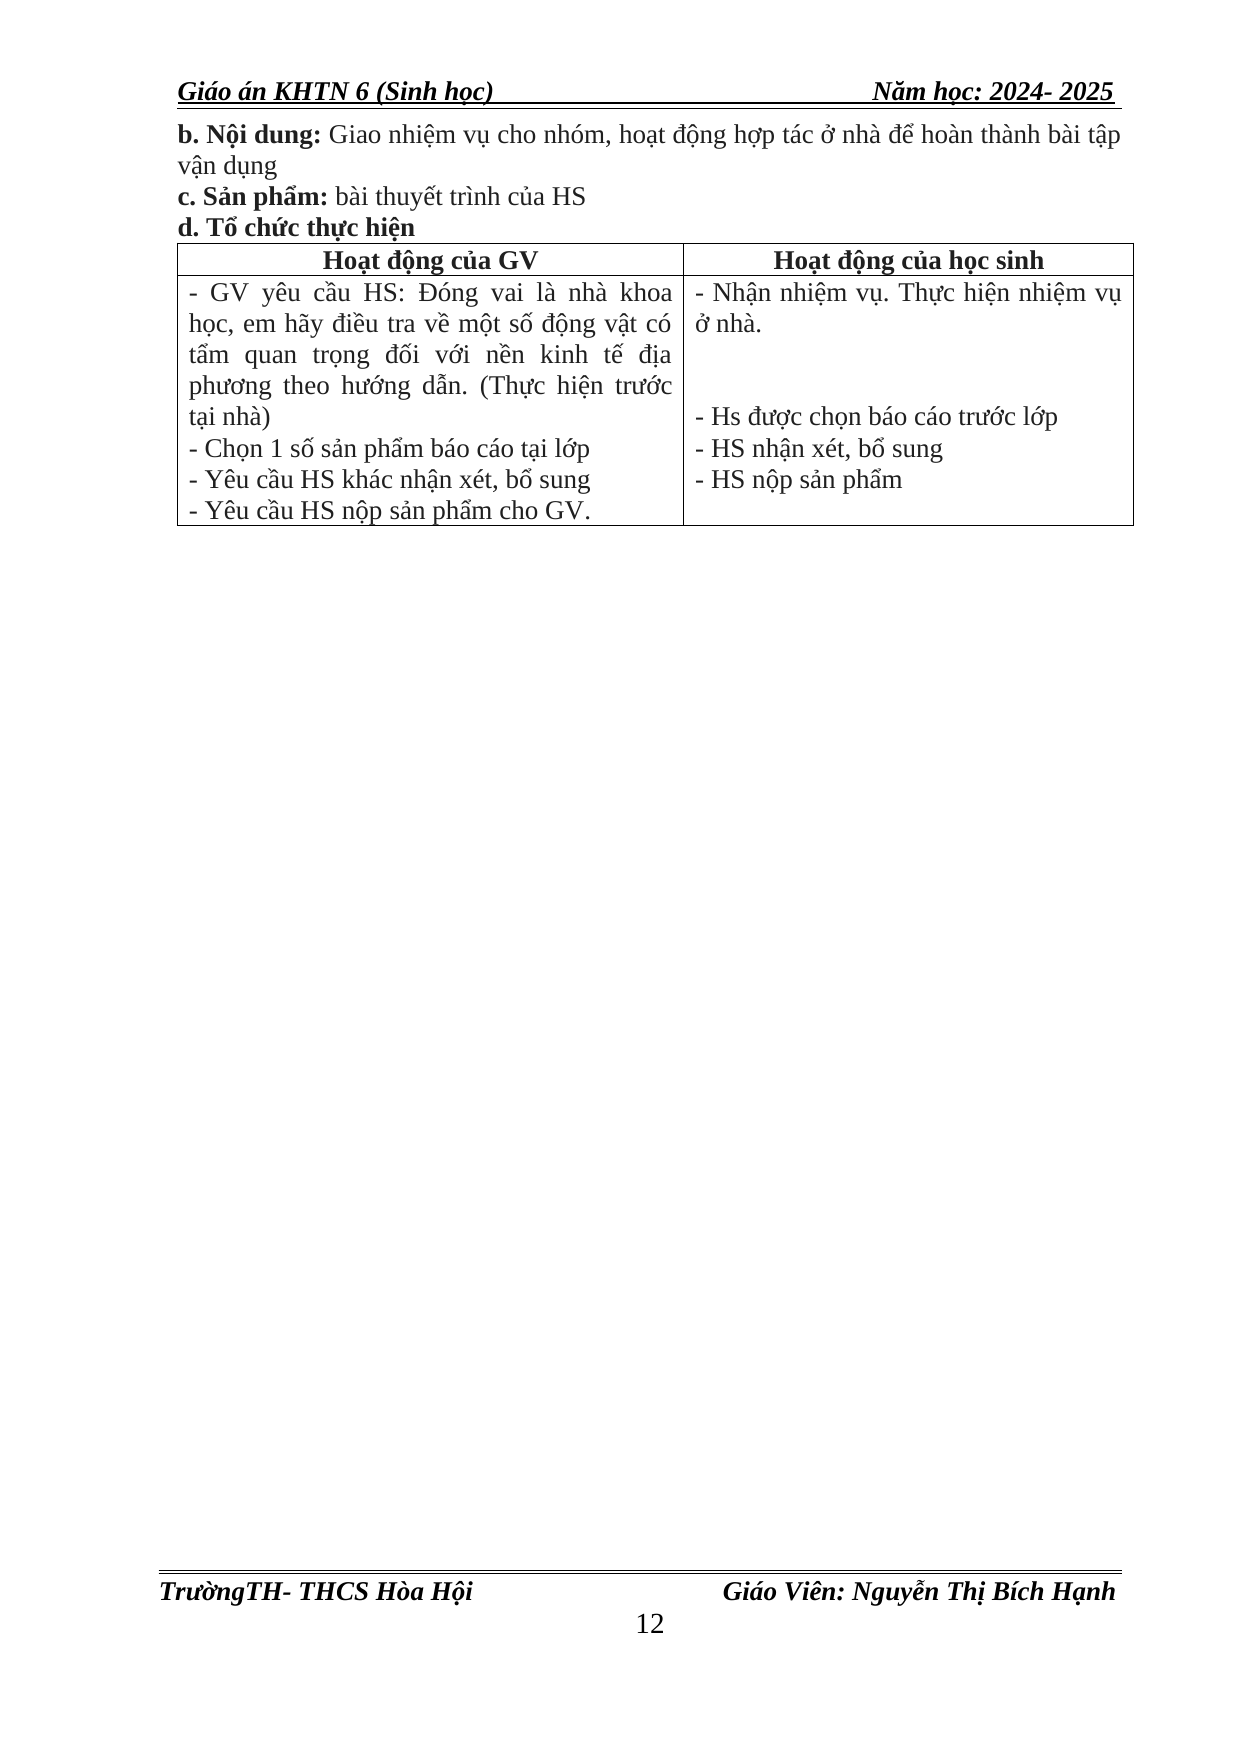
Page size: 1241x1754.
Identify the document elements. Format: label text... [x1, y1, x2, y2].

text b. Nội dung: Giao nhiệm vụ cho nhóm, hoạt động hợp tác ở nhà để hoàn thành bài tập vận dụng [177, 118, 1122, 180]
text d. Tổ chức thực hiện [177, 212, 1122, 243]
table_cell - Nhận nhiệm vụ. Thực hiện nhiệm vụ ở nhà. - Hs được chọn báo cáo trước lớp - HS nhận xét, bổ sung - HS nộp sản phẩm [684, 276, 1133, 525]
text c. Sản phẩm: bài thuyết trình của HS [177, 180, 1122, 212]
table_header Hoạt động của học sinh [684, 244, 1133, 275]
table_header Hoạt động của GV [178, 244, 683, 275]
table_cell - GV yêu cầu HS: Đóng vai là nhà khoa học, em hãy điều tra về một số động vật có tẩm quan trọng đối với nền kinh tế địa phương theo hướng dẫn. (Thực hiện trước tại nhà) - Chọn 1 số sản phẩm báo cáo tại lớp - Yêu cầu HS khác nhận xét, bổ sung - Yêu cầu HS nộp sản phẩm cho GV. [178, 276, 683, 525]
